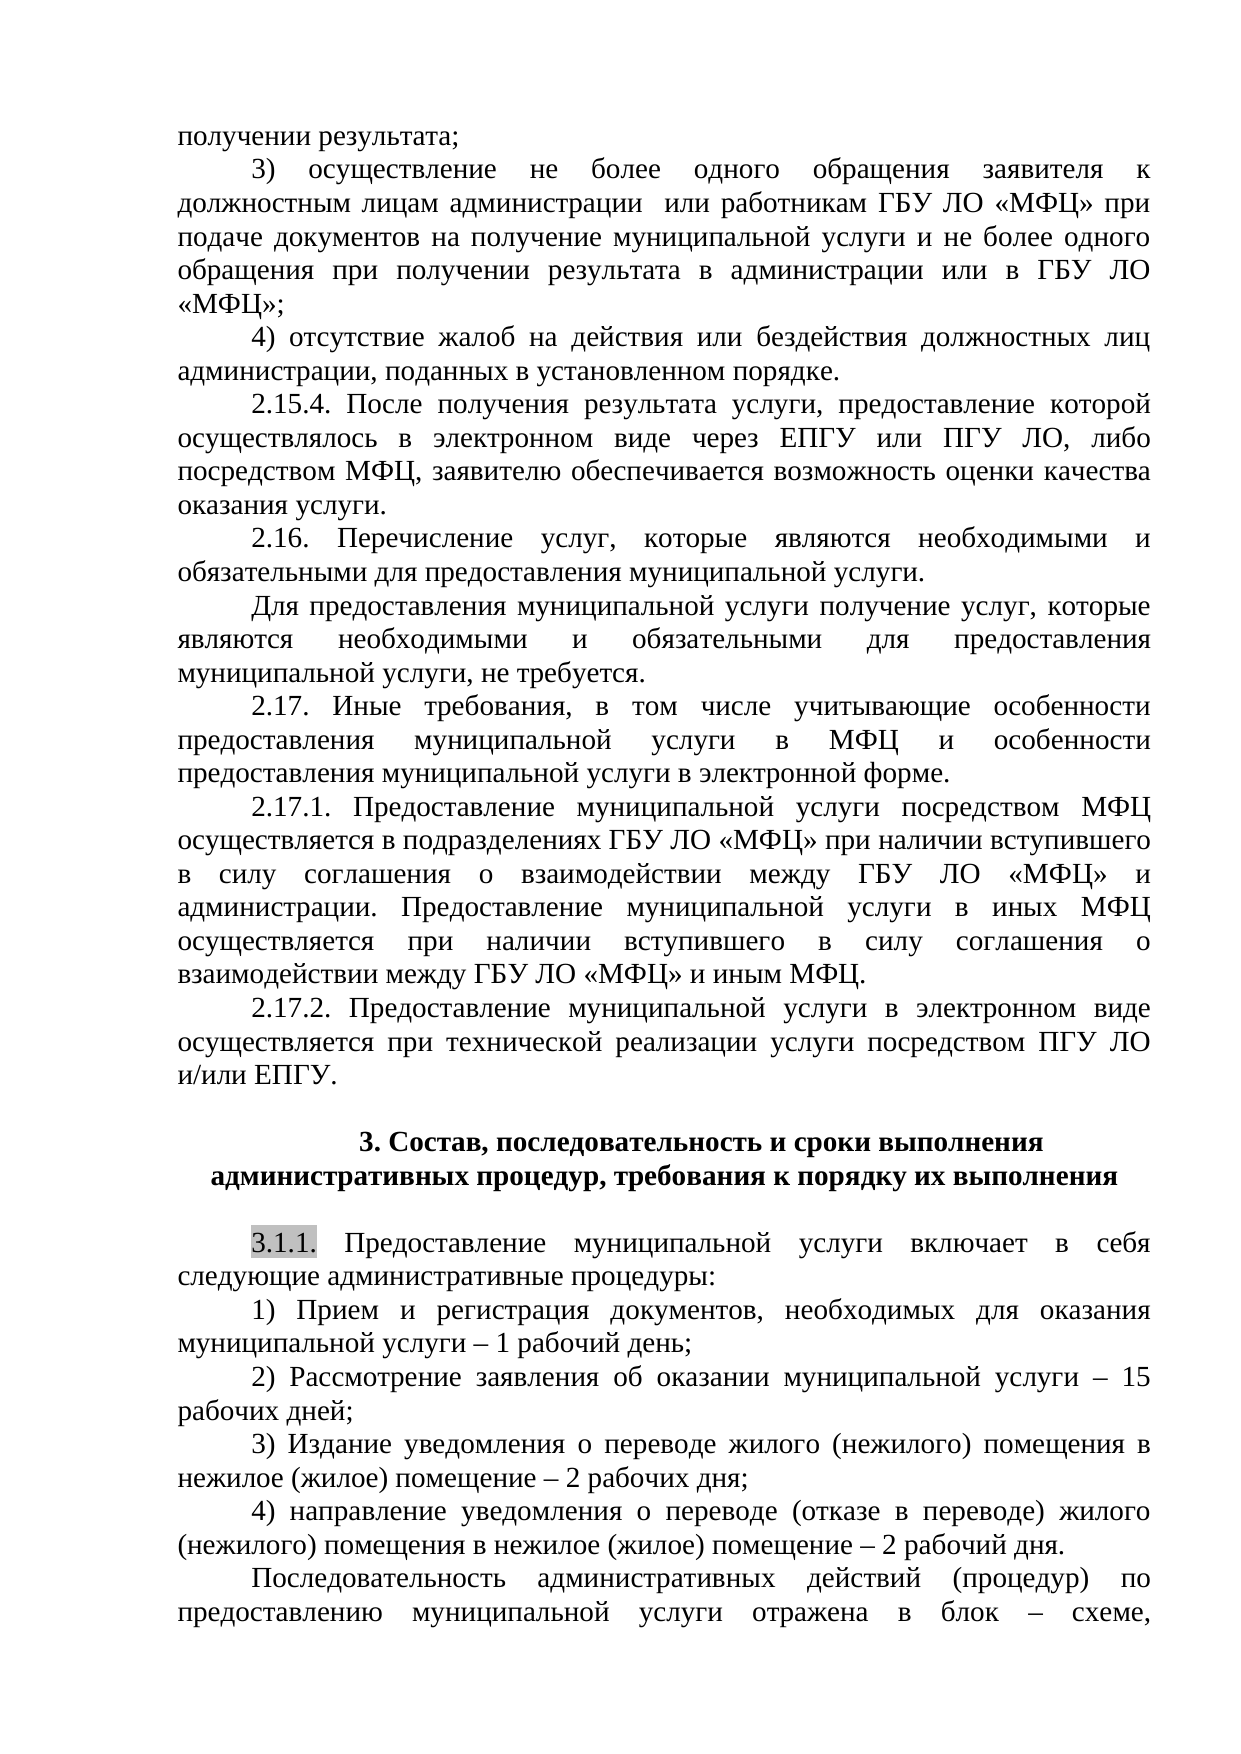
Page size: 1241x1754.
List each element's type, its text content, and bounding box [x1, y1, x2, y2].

text 3) осуществление не более одного обращения заявителя к должностным лицам администрации или работникам ГБУ ЛО «МФЦ» при подаче документов на получение муниципальной услуги и не более одного обращения при получении результата в администрации или в ГБУ ЛО «МФЦ»; [177, 152, 1152, 319]
text 3. Состав, последовательность и сроки выполнения административных процедур, требования к порядку их выполнения [177, 1124, 1152, 1191]
text 4) отсутствие жалоб на действия или бездействия должностных лиц администрации, поданных в установленном порядке. [177, 319, 1152, 386]
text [177, 118, 1152, 152]
text 2.17.1. Предоставление муниципальной услуги посредством МФЦ осуществляется в подразделениях ГБУ ЛО «МФЦ» при наличии вступившего в силу соглашения о взаимодействии между ГБУ ЛО «МФЦ» и администрации. Предоставление муниципальной услуги в иных МФЦ осуществляется при наличии вступившего в силу соглашения о взаимодействии между ГБУ ЛО «МФЦ» и иным МФЦ. [177, 789, 1152, 990]
text 1) Прием и регистрация документов, необходимых для оказания муниципальной услуги – 1 рабочий день; [177, 1292, 1152, 1359]
text 2.17.2. Предоставление муниципальной услуги в электронном виде осуществляется при технической реализации услуги посредством ПГУ ЛО и/или ЕПГУ. [177, 990, 1152, 1091]
text 2.15.4. После получения результата услуги, предоставление которой осуществлялось в электронном виде через ЕПГУ или ПГУ ЛО, либо посредством МФЦ, заявителю обеспечивается возможность оценки качества оказания услуги. [177, 386, 1152, 521]
text 3.1.1. Предоставление муниципальной услуги включает в себя следующие административные процедуры: [177, 1225, 1152, 1292]
text 2.17. Иные требования, в том числе учитывающие особенности предоставления муниципальной услуги в МФЦ и особенности предоставления муниципальной услуги в электронной форме. [177, 688, 1152, 789]
text 2.16. Перечисление услуг, которые являются необходимыми и обязательными для предоставления муниципальной услуги. [177, 521, 1152, 588]
text 3) Издание уведомления о переводе жилого (нежилого) помещения в нежилое (жилое) помещение – 2 рабочих дня; [177, 1426, 1152, 1493]
text 2) Рассмотрение заявления об оказании муниципальной услуги – 15 рабочих дней; [177, 1359, 1152, 1426]
text Для предоставления муниципальной услуги получение услуг, которые являются необходимыми и обязательными для предоставления муниципальной услуги, не требуется. [177, 588, 1152, 688]
text 4) направление уведомления о переводе (отказе в переводе) жилого (нежилого) помещения в нежилое (жилое) помещение – 2 рабочий дня. [177, 1493, 1152, 1560]
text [177, 1560, 1152, 1627]
